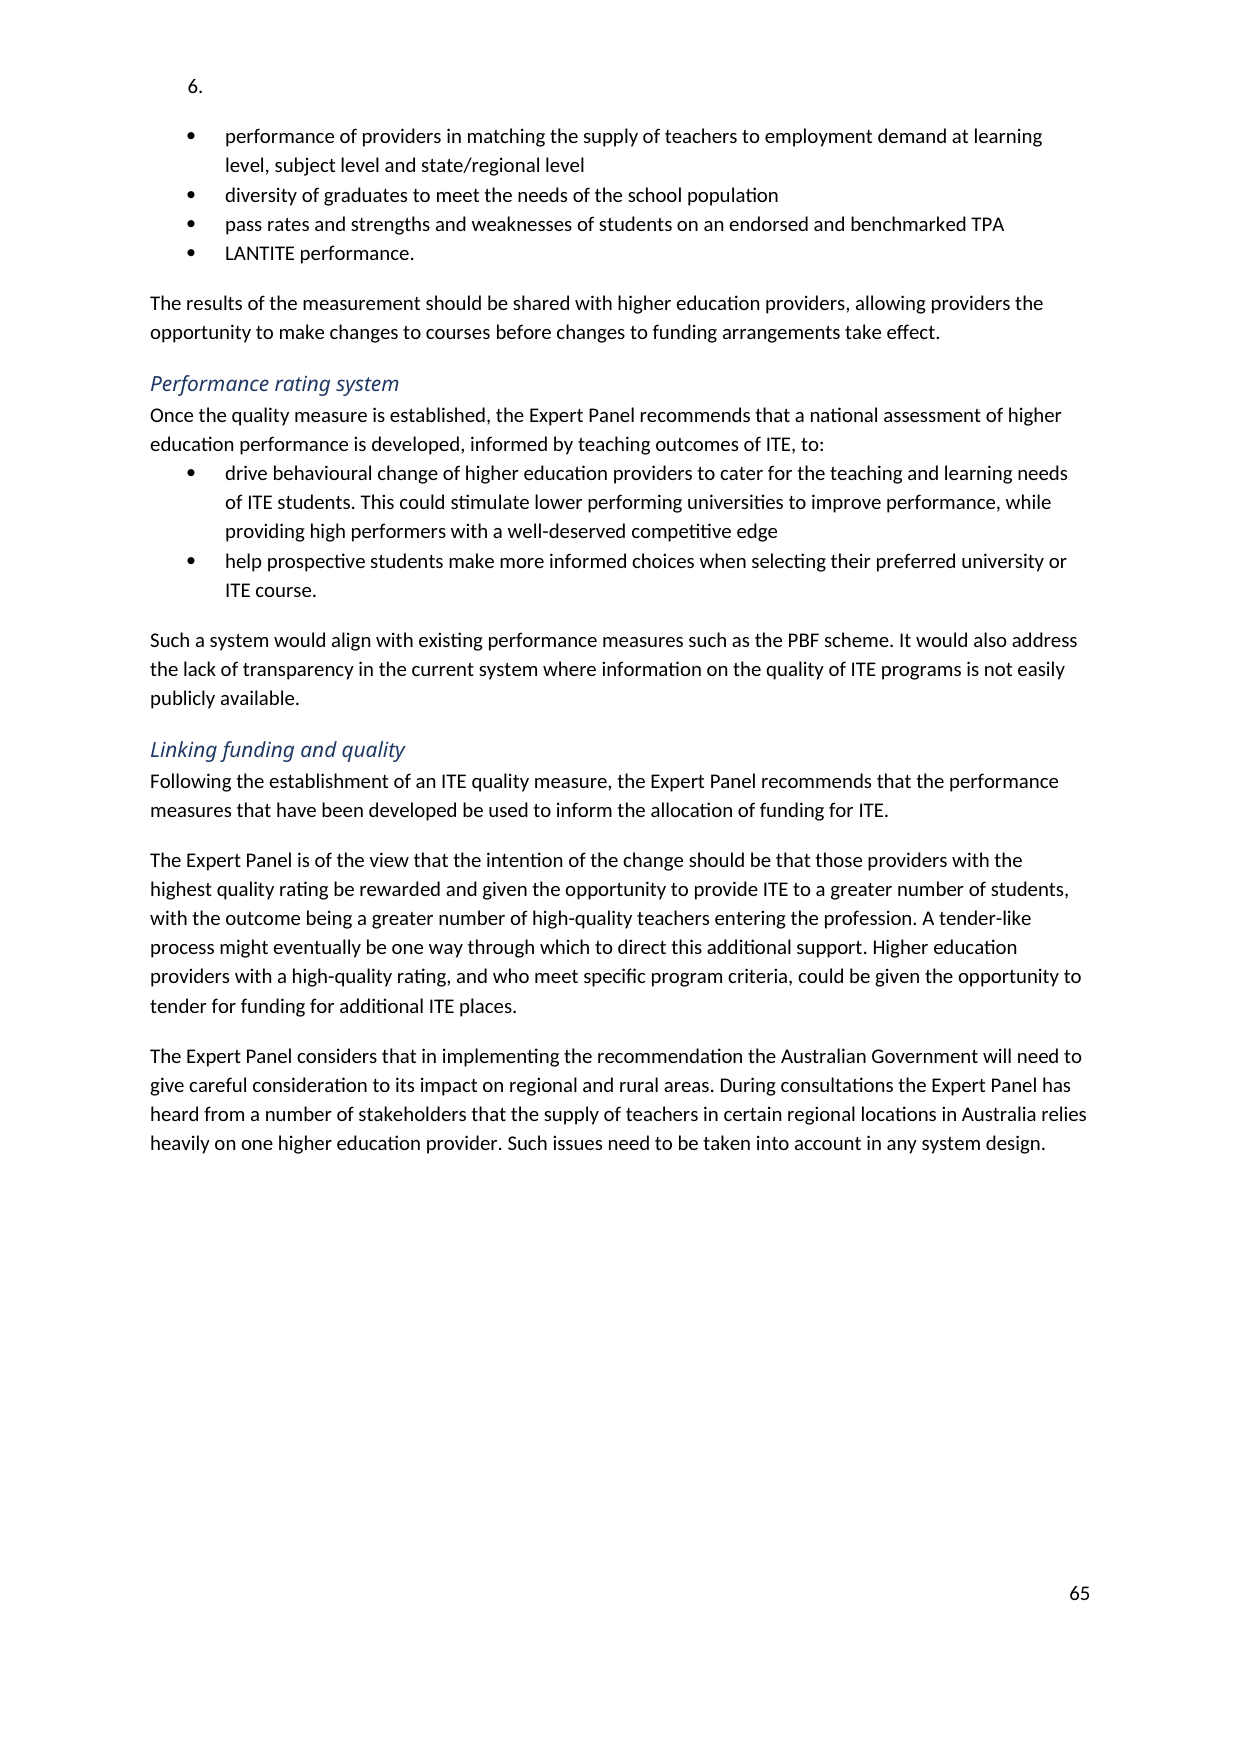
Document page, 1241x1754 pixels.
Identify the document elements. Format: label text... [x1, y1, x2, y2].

list LANTITE performance. [187, 240, 1090, 266]
text Following the establishment of an ITE quality measure, the Expert Panel recommends that the performance measures that have been developed be used to inform the allocation of funding for ITE. [150, 768, 1090, 822]
text The Expert Panel considers that in implementing the recommendation the Australian Government will need to give careful consideration to its impact on regional and rural areas. During consultations the Expert Panel has heard from a number of stakeholders that the supply of teachers in certain regional locations in Australia relies heavily on one higher education provider. Such issues need to be taken into account in any system design. [150, 1043, 1090, 1156]
text Such a system would align with existing performance measures such as the PBF scheme. It would also address the lack of transparency in the current system where information on the quality of ITE programs is not easily publicly available. [150, 627, 1090, 711]
list drive behavioural change of higher education providers to cater for the teaching and learning needs of ITE students. This could stimulate lower performing universities to improve performance, while providing high performers with a well-deserved competitive edge [187, 460, 1090, 544]
text The results of the measurement should be shared with higher education providers, allowing providers the opportunity to make changes to courses before changes to funding arrangements take effect. [150, 290, 1090, 345]
text Once the quality measure is established, the Expert Panel recommends that a national assessment of higher education performance is developed, informed by teaching outcomes of ITE, to: [150, 402, 1090, 457]
subtitle Linking funding and quality [150, 735, 1090, 764]
text The Expert Panel is of the view that the intention of the change should be that those providers with the highest quality rating be rewarded and given the opportunity to provide ITE to a greater number of students, with the outcome being a greater number of high-quality teachers entering the profession. A tender-like process might eventually be one way through which to direct this additional support. Higher education providers with a high-quality rating, and who meet specific program criteria, could be given the opportunity to tender for funding for additional ITE places. [150, 847, 1090, 1018]
list diversity of graduates to meet the needs of the school population [187, 182, 1090, 207]
list pass rates and strengths and weaknesses of students on an endorsed and benchmarked TPA [187, 211, 1090, 236]
subtitle Performance rating system [150, 369, 1090, 398]
list performance of providers in matching the supply of teachers to employment demand at learning level, subject level and state/regional level [187, 123, 1090, 178]
list help prospective students make more informed choices when selecting their preferred university or ITE course. [187, 548, 1090, 602]
